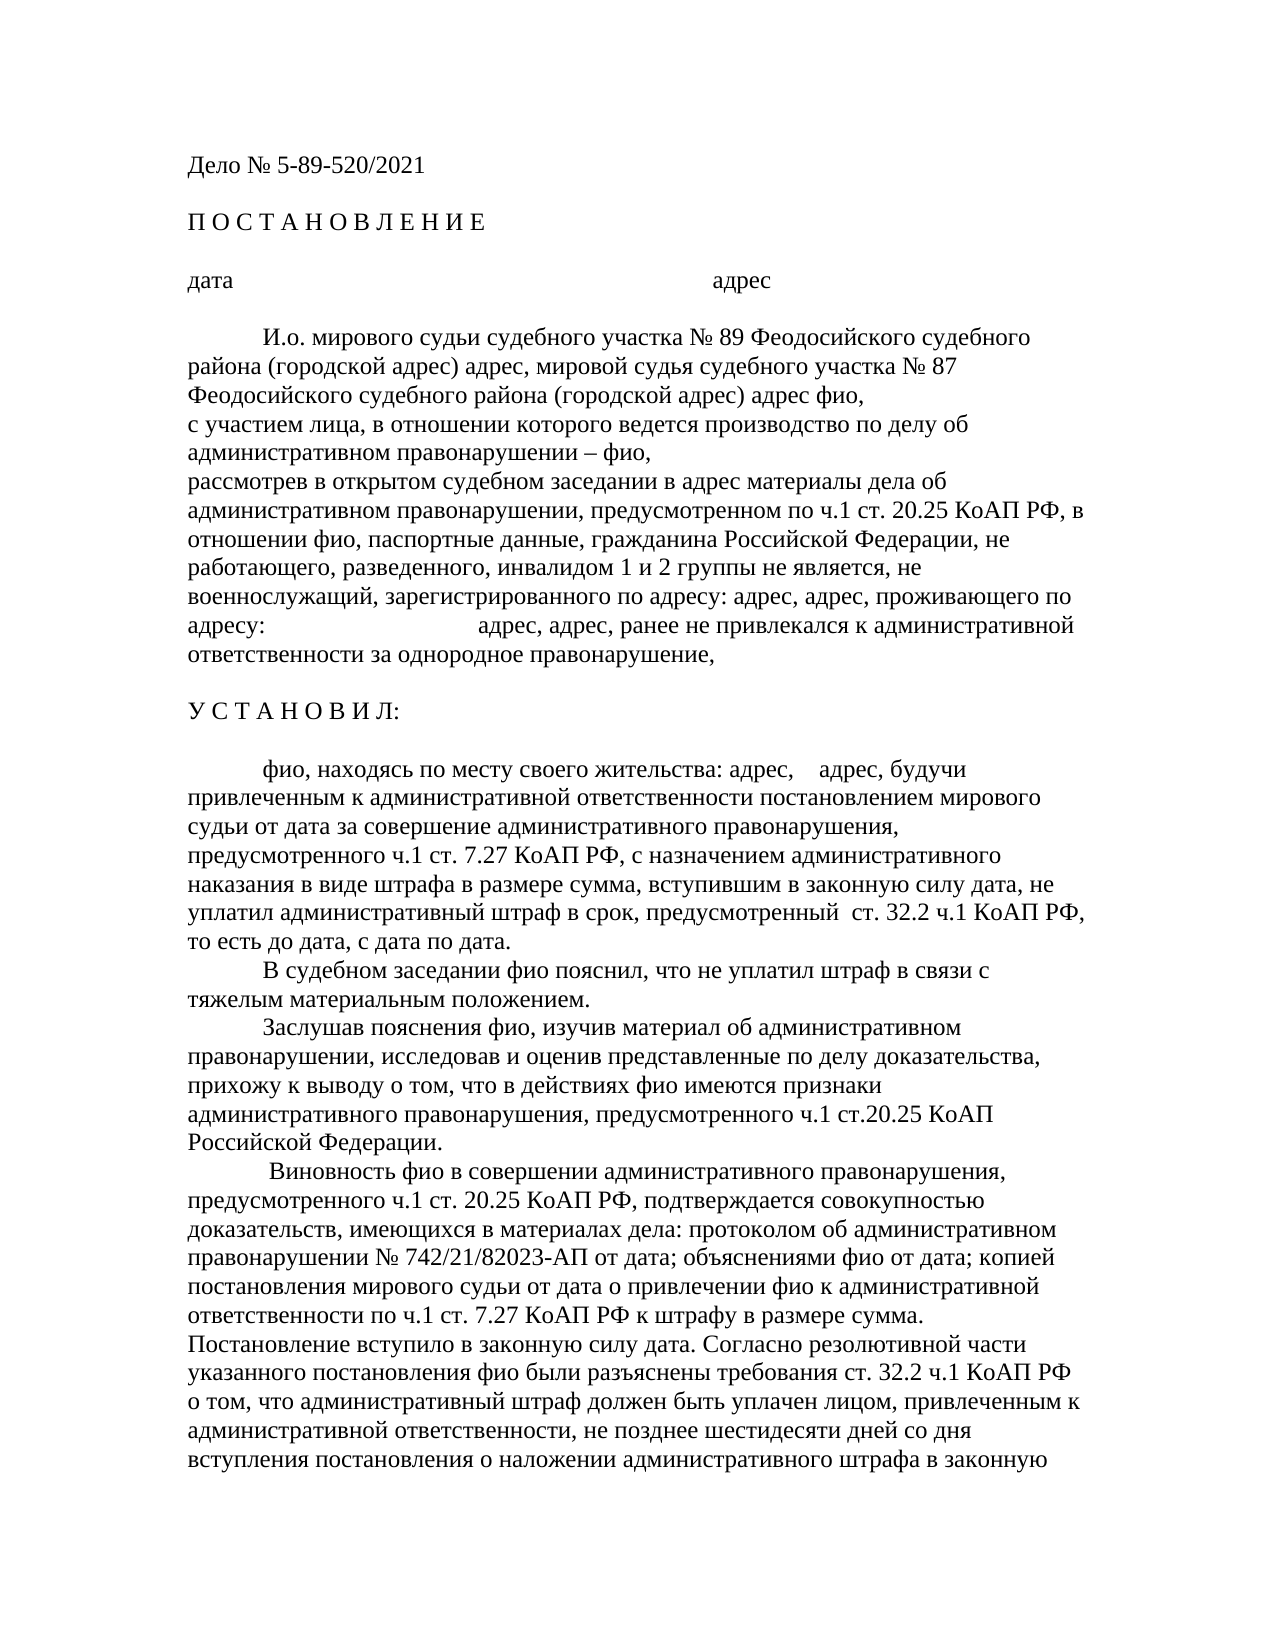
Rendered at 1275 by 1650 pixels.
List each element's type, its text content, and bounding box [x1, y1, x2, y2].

text У С Т А Н О В И Л: [187, 696, 1087, 725]
text Дело № 5-89-520/2021 [187, 150, 1087, 179]
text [187, 1156, 1087, 1472]
text И.о. мирового судьи судебного участка № 89 Феодосийского судебного района (городской адрес) адрес, мировой судья судебного участка № 87 Феодосийского судебного района (городской адрес) адрес фио, [187, 322, 1087, 409]
text В судебном заседании фио пояснил, что не уплатил штраф в связи с тяжелым материальным положением. [187, 955, 1087, 1012]
text дата адрес [187, 265, 1087, 294]
text Заслушав пояснения фио, изучив материал об административном правонарушении, исследовав и оценив представленные по делу доказательства, прихожу к выводу о том, что в действиях фио имеются признаки административного правонарушения, предусмотренного ч.1 ст.20.25 КоАП Российской Федерации. [187, 1012, 1087, 1156]
text П О С Т А Н О В Л Е Н И Е [187, 207, 1087, 236]
text с участием лица, в отношении которого ведется производство по делу об административном правонарушении – фио, [187, 409, 1087, 466]
text фио, находясь по месту своего жительства: адрес, адрес, будучи привлеченным к административной ответственности постановлением мирового судьи от дата за совершение административного правонарушения, предусмотренного ч.1 ст. 7.27 КоАП РФ, с назначением административного наказания в виде штрафа в размере сумма, вступившим в законную силу дата, не уплатил административный штраф в срок, предусмотренный ст. 32.2 ч.1 КоАП РФ, то есть до дата, с дата по дата. [187, 754, 1087, 955]
text рассмотрев в открытом судебном заседании в адрес материалы дела об административном правонарушении, предусмотренном по ч.1 ст. 20.25 КоАП РФ, в отношении фио, паспортные данные, гражданина Российской Федерации, не работающего, разведенного, инвалидом 1 и 2 группы не является, не военнослужащий, зарегистрированного по адресу: адрес, адрес, проживающего по адресу: адрес, адрес, ранее не привлекался к административной ответственности за однородное правонарушение, [187, 466, 1087, 667]
